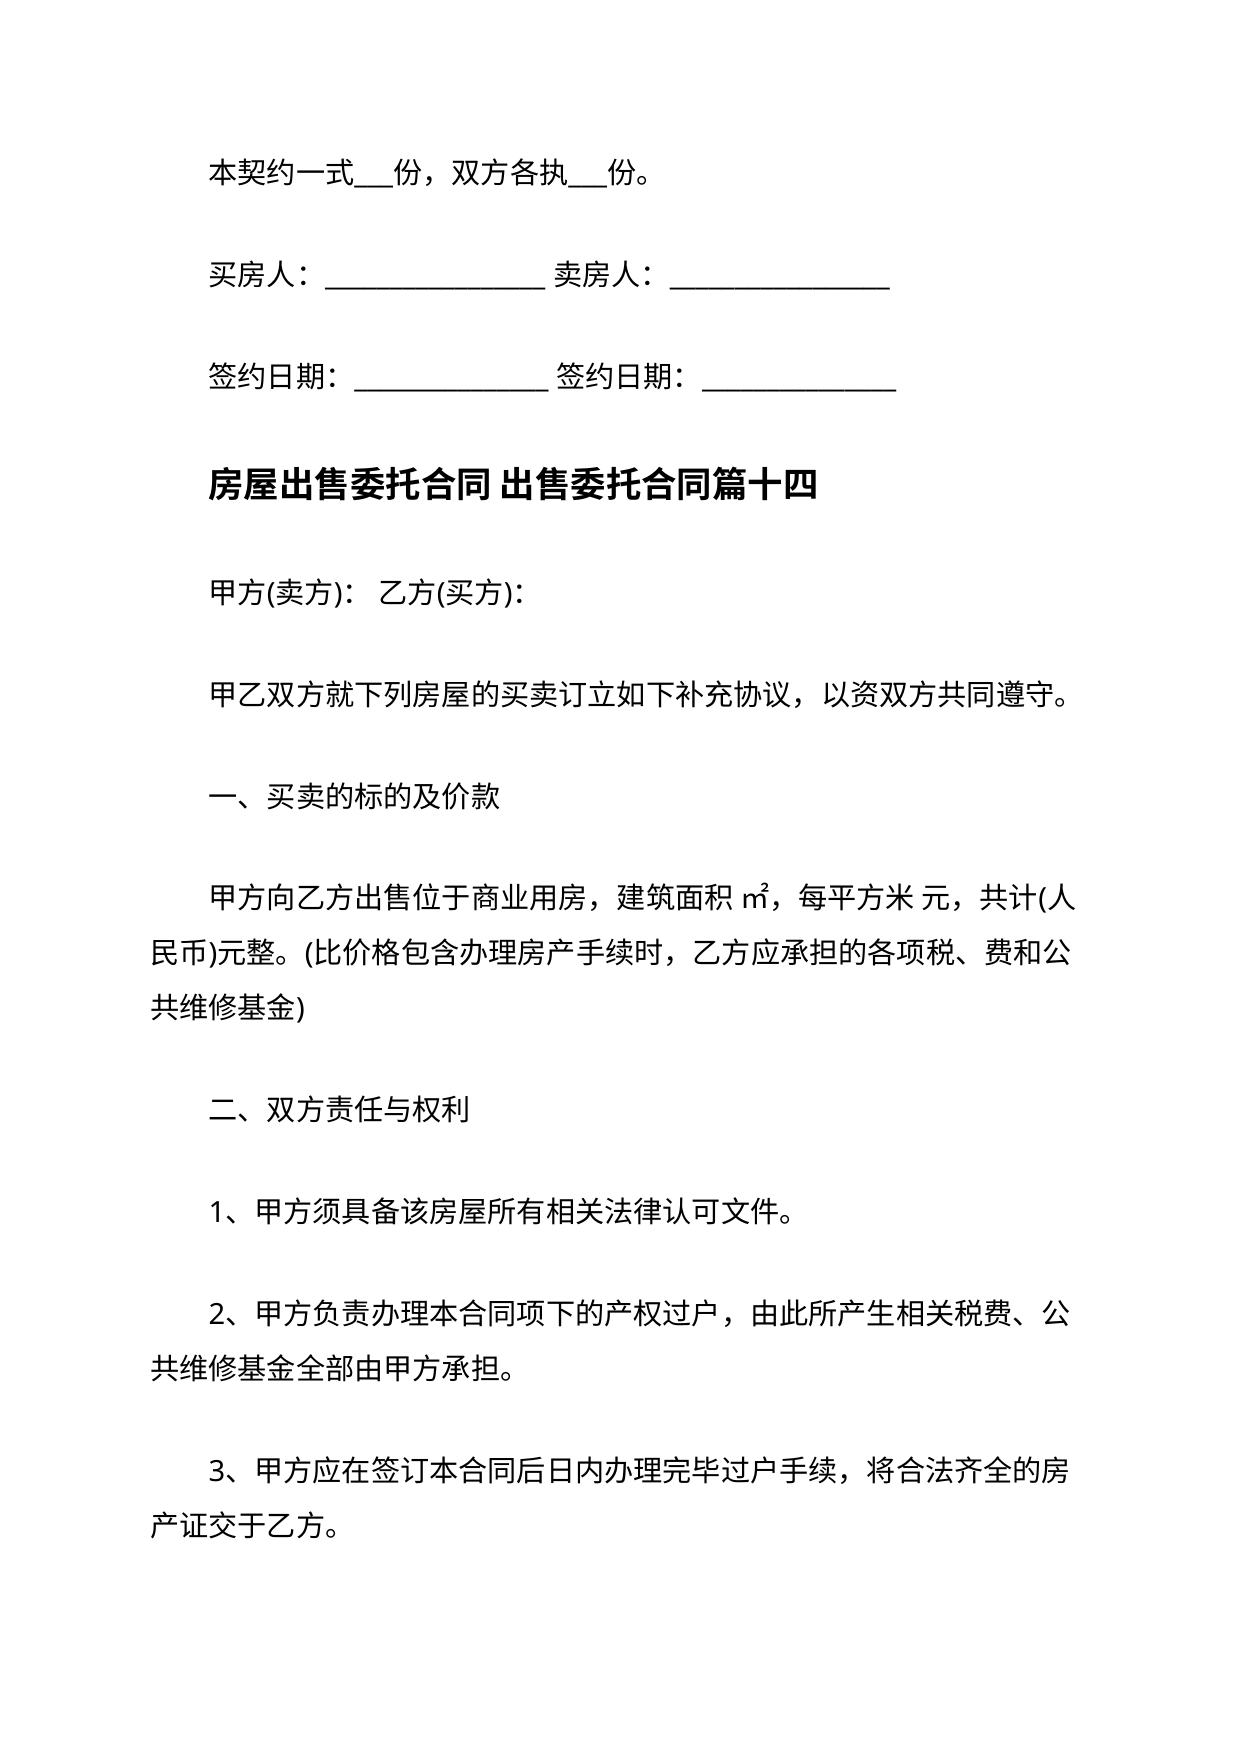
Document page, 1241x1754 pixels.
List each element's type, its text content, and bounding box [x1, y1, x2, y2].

text 甲乙双方就下列房屋的买卖订立如下补充协议，以资双方共同遵守。 [150, 671, 1090, 714]
text 本契约一式___份，双方各执___份。 [150, 150, 1090, 192]
text 买房人：_________________ 卖房人：_________________ [150, 252, 1090, 294]
text 1、甲方须具备该房屋所有相关法律认可文件。 [150, 1189, 1090, 1231]
text 2、甲方负责办理本合同项下的产权过户，由此所产生相关税费、公共维修基金全部由甲方承担。 [150, 1291, 1090, 1388]
text 签约日期：_______________ 签约日期：_______________ [150, 354, 1090, 396]
text 甲方向乙方出售位于商业用房，建筑面积 ㎡，每平方米 元，共计(人民币)元整。(比价格包含办理房产手续时，乙方应承担的各项税、费和公共维修基金) [150, 875, 1090, 1027]
text 二、双方责任与权利 [150, 1087, 1090, 1129]
text 房屋出售委托合同 出售委托合同篇十四 [150, 456, 1090, 507]
text 一、买卖的标的及价款 [150, 773, 1090, 815]
text 甲方(卖方)： 乙方(买方)： [150, 569, 1090, 612]
text 3、甲方应在签订本合同后日内办理完毕过户手续，将合法齐全的房产证交于乙方。 [150, 1447, 1090, 1545]
